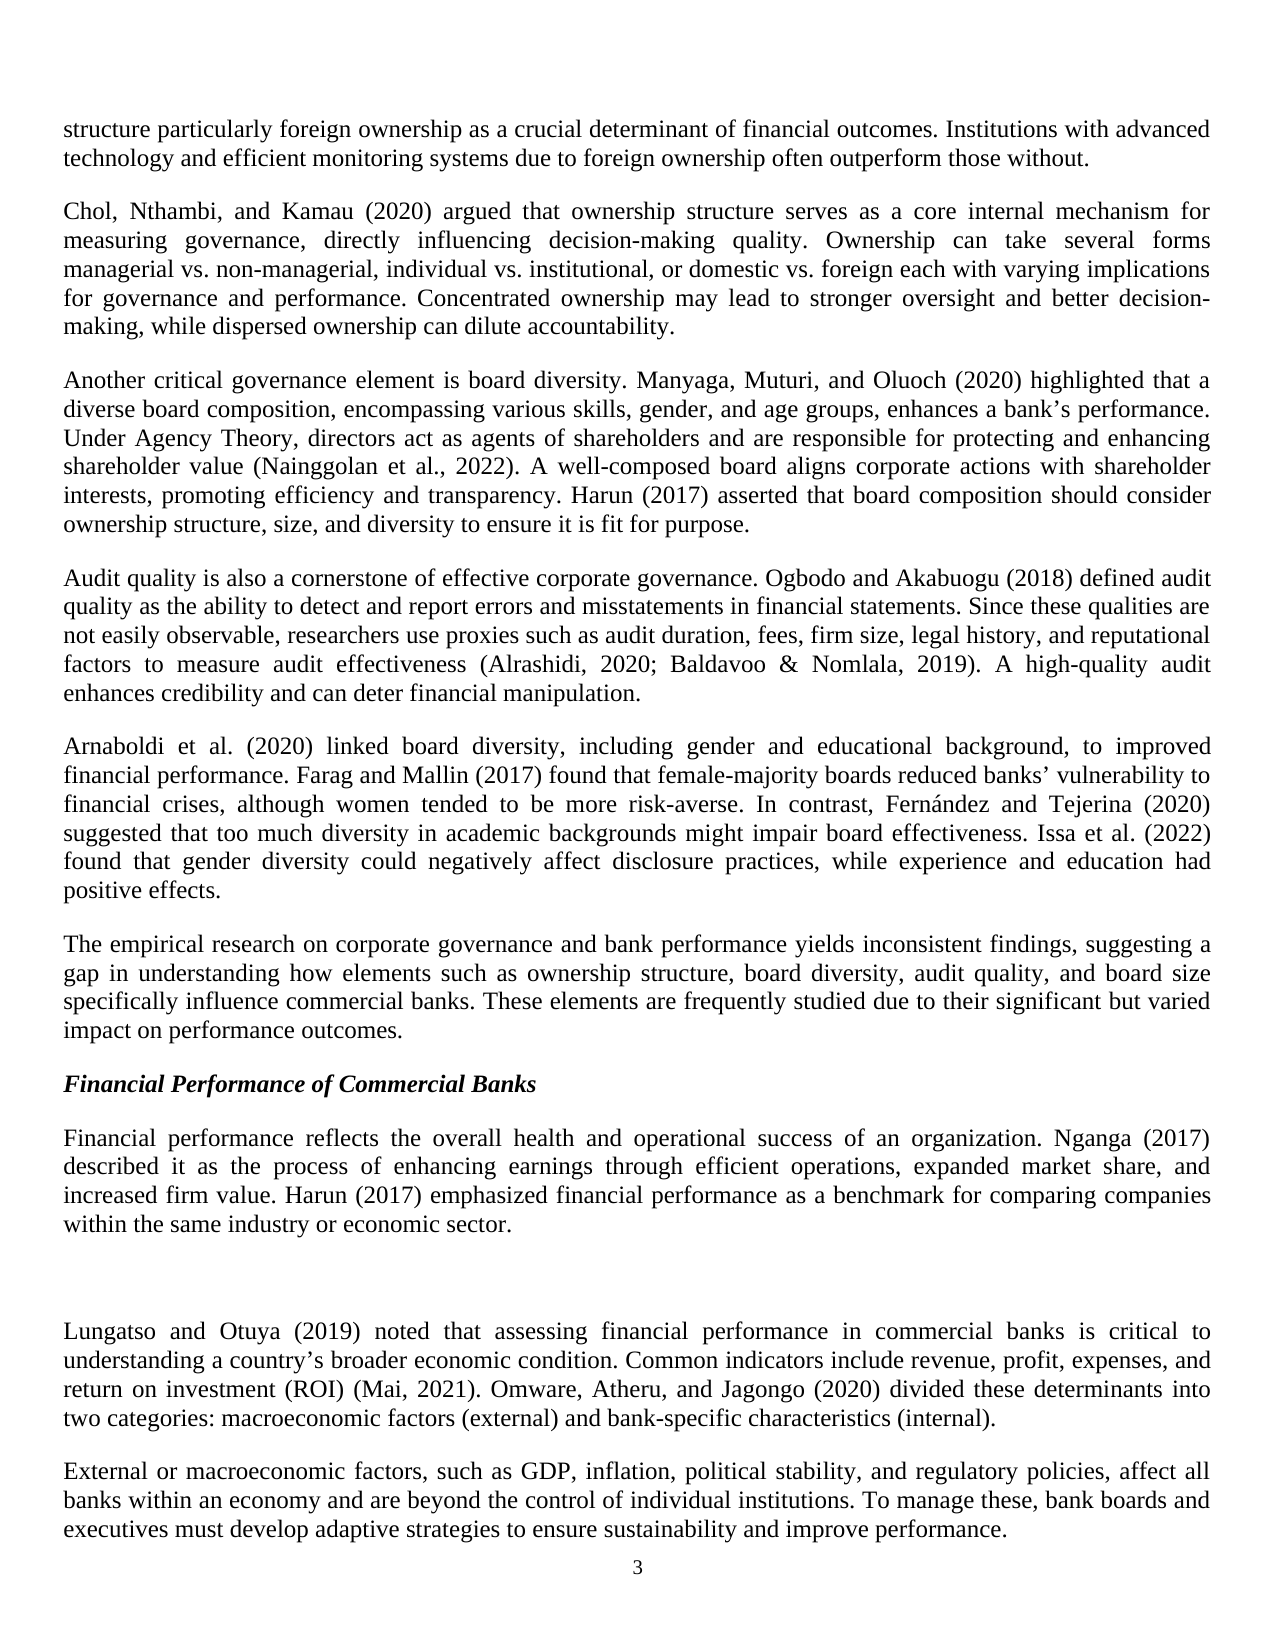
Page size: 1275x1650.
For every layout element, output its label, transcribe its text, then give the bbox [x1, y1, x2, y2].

text External or macroeconomic factors, such as GDP, inflation, political stability, and regulatory policies, affect all banks within an economy and are beyond the control of individual institutions. To manage these, bank boards and executives must develop adaptive strategies to ensure sustainability and improve performance. [63, 1456, 1212, 1543]
text Financial performance reflects the overall health and operational success of an organization. Nganga (2017) described it as the process of enhancing earnings through efficient operations, expanded market share, and increased firm value. Harun (2017) emphasized financial performance as a benchmark for comparing companies within the same industry or economic sector. [63, 1123, 1212, 1238]
text Another critical governance element is board diversity. Manyaga, Muturi, and Oluoch (2020) highlighted that a diverse board composition, encompassing various skills, gender, and age groups, enhances a bank’s performance. Under Agency Theory, directors act as agents of shareholders and are responsible for protecting and enhancing shareholder value (Nainggolan et al., 2022). A well-composed board aligns corporate actions with shareholder interests, promoting efficiency and transparency. Harun (2017) asserted that board composition should consider ownership structure, size, and diversity to ensure it is fit for purpose. [63, 365, 1212, 538]
text The empirical research on corporate governance and bank performance yields inconsistent findings, suggesting a gap in understanding how elements such as ownership structure, board diversity, audit quality, and board size specifically influence commercial banks. These elements are frequently studied due to their significant but varied impact on performance outcomes. [63, 929, 1212, 1044]
text Lungatso and Otuya (2019) noted that assessing financial performance in commercial banks is critical to understanding a country’s broader economic condition. Common indicators include revenue, profit, expenses, and return on investment (ROI) (Mai, 2021). Omware, Atheru, and Jagongo (2020) divided these determinants into two categories: macroeconomic factors (external) and bank-specific characteristics (internal). [63, 1316, 1212, 1431]
text Arnaboldi et al. (2020) linked board diversity, including gender and educational background, to improved financial performance. Farag and Mallin (2017) found that female-majority boards reduced banks’ vulnerability to financial crises, although women tended to be more risk-averse. In contrast, Fernández and Tejerina (2020) suggested that too much diversity in academic backgrounds might impair board effectiveness. Issa et al. (2022) found that gender diversity could negatively affect disclosure practices, while experience and education had positive effects. [63, 731, 1212, 904]
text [63, 114, 1212, 171]
text Chol, Nthambi, and Kamau (2020) argued that ownership structure serves as a core internal mechanism for measuring governance, directly influencing decision-making quality. Ownership can take several forms managerial vs. non-managerial, individual vs. institutional, or domestic vs. foreign each with varying implications for governance and performance. Concentrated ownership may lead to stronger oversight and better decision-making, while dispersed ownership can dilute accountability. [63, 196, 1212, 340]
text Audit quality is also a cornerstone of effective corporate governance. Ogbodo and Akabuogu (2018) defined audit quality as the ability to detect and report errors and misstatements in financial statements. Since these qualities are not easily observable, researchers use proxies such as audit duration, fees, firm size, legal history, and reputational factors to measure audit effectiveness (Alrashidi, 2020; Baldavoo & Nomlala, 2019). A high-quality audit enhances credibility and can deter financial manipulation. [63, 563, 1212, 706]
text Financial Performance of Commercial Banks [63, 1069, 1212, 1098]
